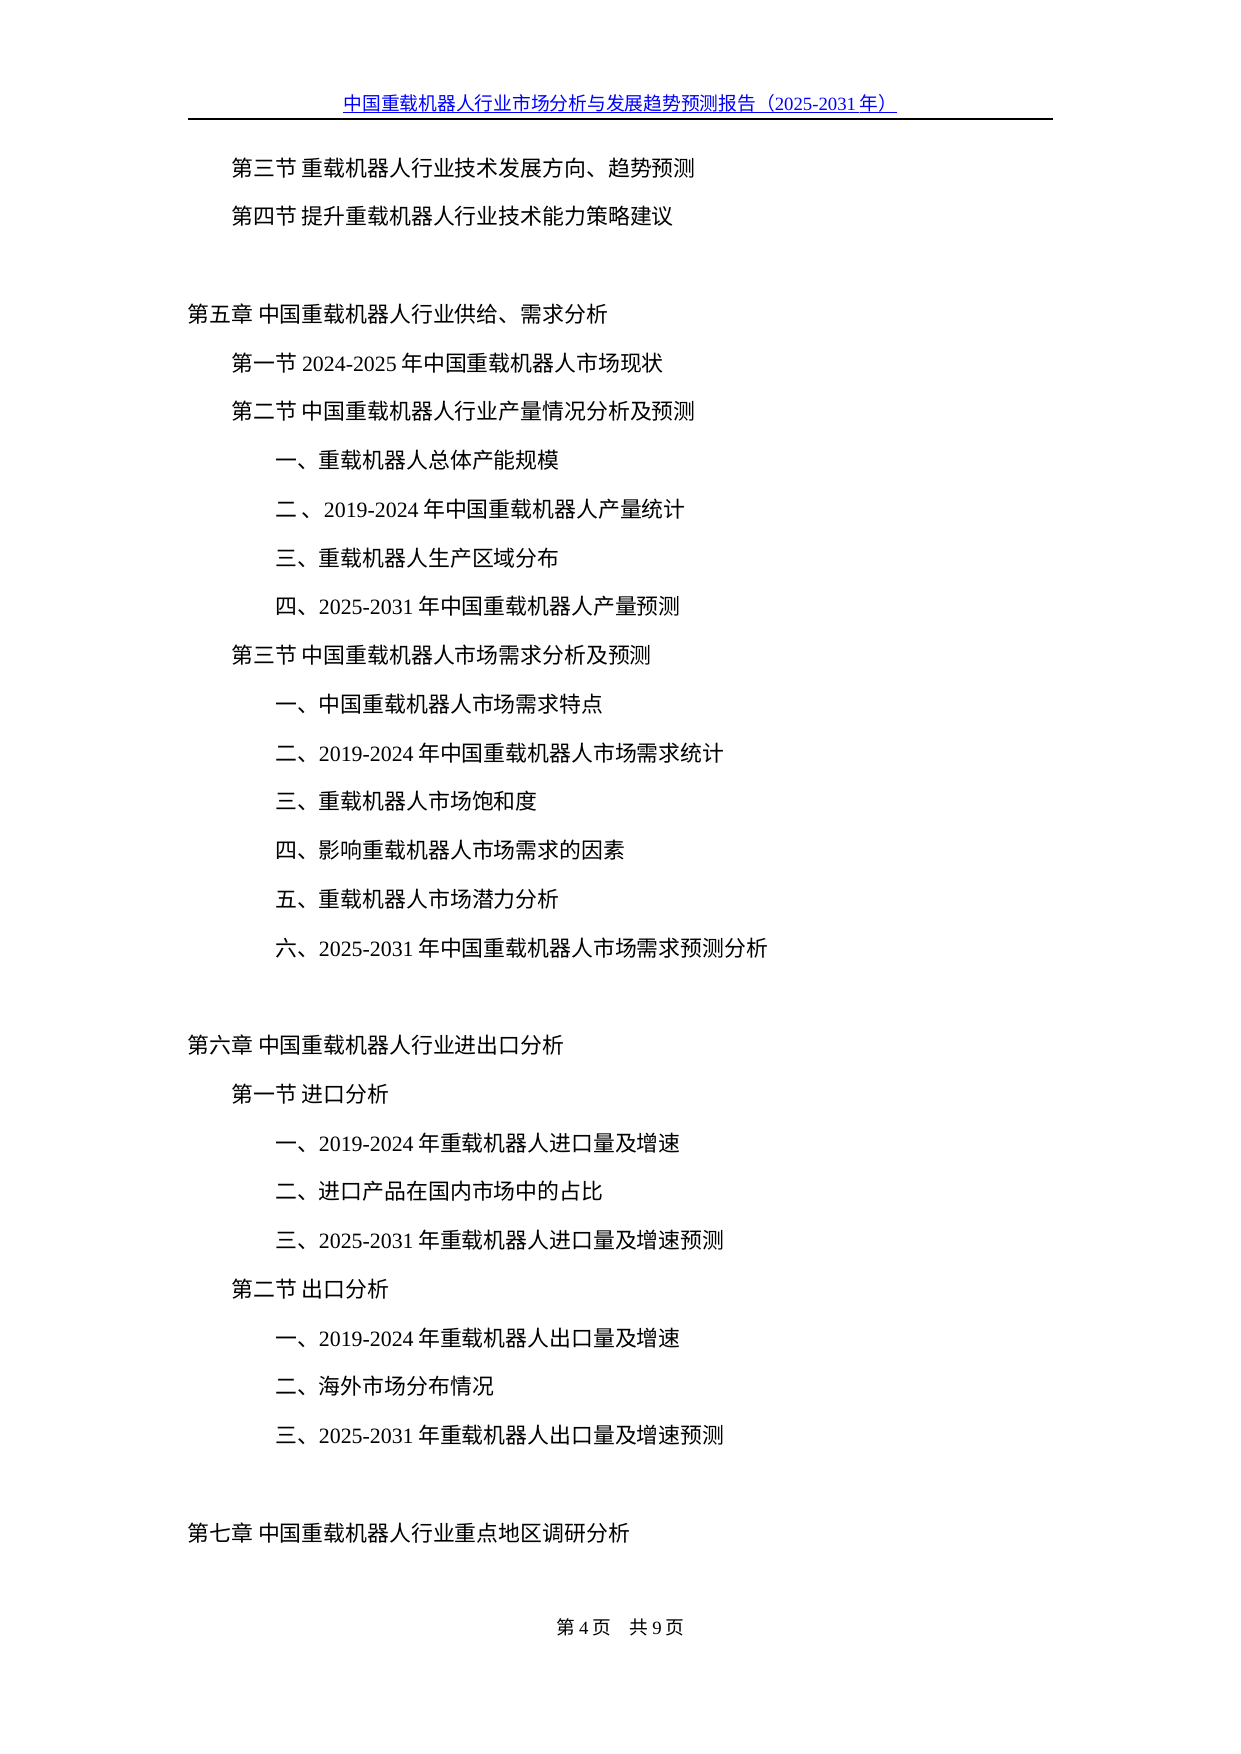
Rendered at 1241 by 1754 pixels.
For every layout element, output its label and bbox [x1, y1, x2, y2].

text [187, 150, 1053, 1548]
